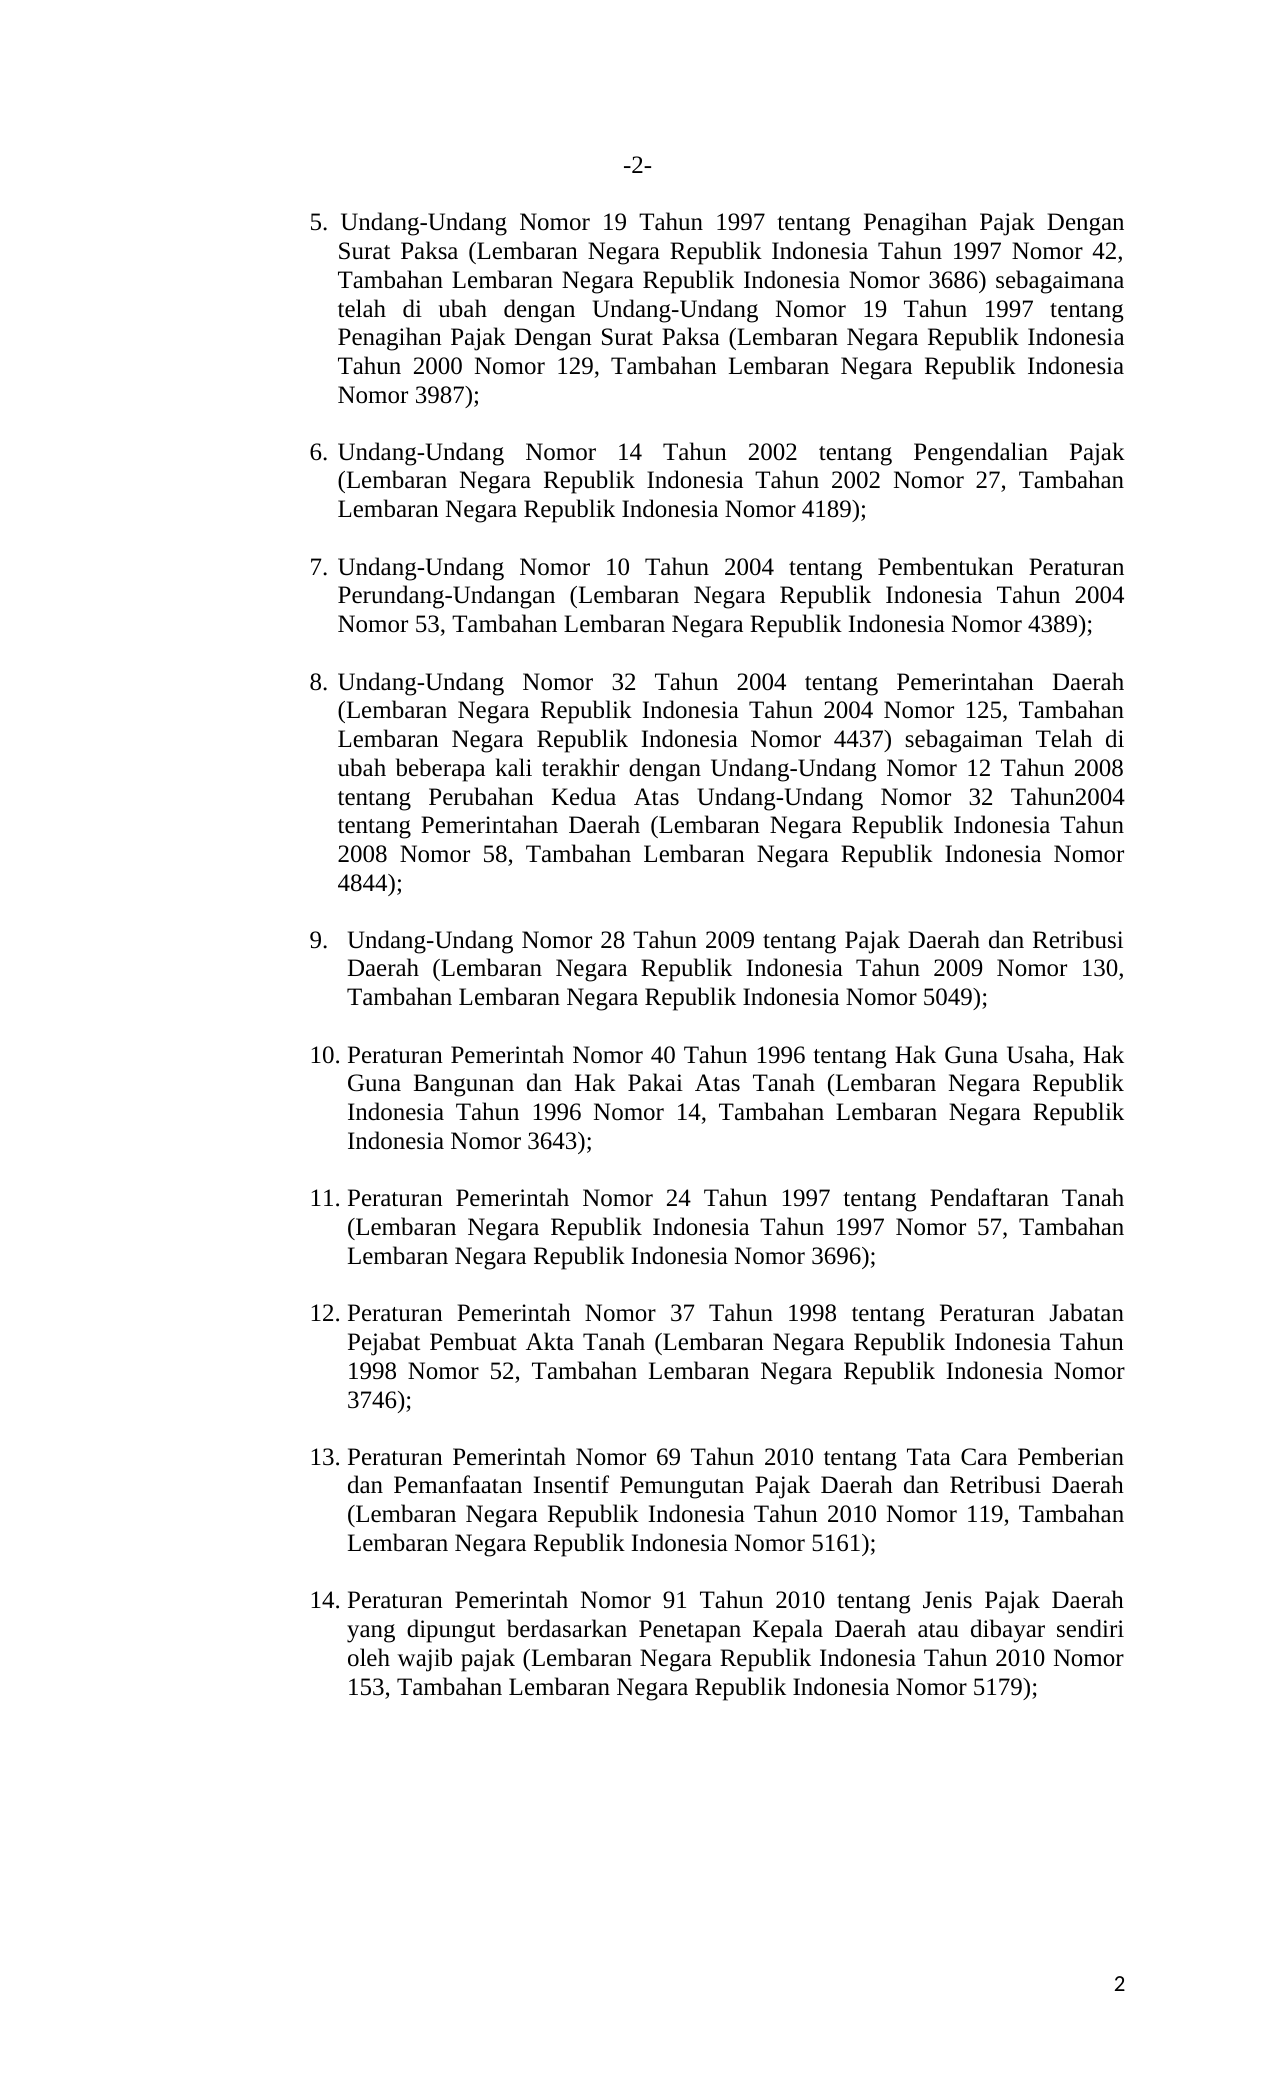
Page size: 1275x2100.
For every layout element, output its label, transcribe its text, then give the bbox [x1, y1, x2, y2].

text -2- [150, 150, 1125, 179]
text 8. Undang-Undang Nomor 32 Tahun 2004 tentang Pemerintahan Daerah (Lembaran Negara Republik Indonesia Tahun 2004 Nomor 125, Tambahan Lembaran Negara Republik Indonesia Nomor 4437) sebagaiman Telah di ubah beberapa kali terakhir dengan Undang-Undang Nomor 12 Tahun 2008 tentang Perubahan Kedua Atas Undang-Undang Nomor 32 Tahun2004 tentang Pemerintahan Daerah (Lembaran Negara Republik Indonesia Tahun 2008 Nomor 58, Tambahan Lembaran Negara Republik Indonesia Nomor 4844); [150, 667, 1125, 897]
text 7. Undang-Undang Nomor 10 Tahun 2004 tentang Pembentukan Peraturan Perundang-Undangan (Lembaran Negara Republik Indonesia Tahun 2004 Nomor 53, Tambahan Lembaran Negara Republik Indonesia Nomor 4389); [150, 552, 1125, 638]
text 5. Undang-Undang Nomor 19 Tahun 1997 tentang Penagihan Pajak Dengan Surat Paksa (Lembaran Negara Republik Indonesia Tahun 1997 Nomor 42, Tambahan Lembaran Negara Republik Indonesia Nomor 3686) sebagaimana telah di ubah dengan Undang-Undang Nomor 19 Tahun 1997 tentang Penagihan Pajak Dengan Surat Paksa (Lembaran Negara Republik Indonesia Tahun 2000 Nomor 129, Tambahan Lembaran Negara Republik Indonesia Nomor 3987); [150, 207, 1125, 409]
text 6. Undang-Undang Nomor 14 Tahun 2002 tentang Pengendalian Pajak (Lembaran Negara Republik Indonesia Tahun 2002 Nomor 27, Tambahan Lembaran Negara Republik Indonesia Nomor 4189); [150, 437, 1125, 523]
text 9. Undang-Undang Nomor 28 Tahun 2009 tentang Pajak Daerah dan Retribusi Daerah (Lembaran Negara Republik Indonesia Tahun 2009 Nomor 130, Tambahan Lembaran Negara Republik Indonesia Nomor 5049); [150, 925, 1125, 1011]
text 10. Peraturan Pemerintah Nomor 40 Tahun 1996 tentang Hak Guna Usaha, Hak Guna Bangunan dan Hak Pakai Atas Tanah (Lembaran Negara Republik Indonesia Tahun 1996 Nomor 14, Tambahan Lembaran Negara Republik Indonesia Nomor 3643); [150, 1040, 1125, 1155]
text 14. Peraturan Pemerintah Nomor 91 Tahun 2010 tentang Jenis Pajak Daerah yang dipungut berdasarkan Penetapan Kepala Daerah atau dibayar sendiri oleh wajib pajak (Lembaran Negara Republik Indonesia Tahun 2010 Nomor 153, Tambahan Lembaran Negara Republik Indonesia Nomor 5179); [150, 1585, 1125, 1700]
text 12. Peraturan Pemerintah Nomor 37 Tahun 1998 tentang Peraturan Jabatan Pejabat Pembuat Akta Tanah (Lembaran Negara Republik Indonesia Tahun 1998 Nomor 52, Tambahan Lembaran Negara Republik Indonesia Nomor 3746); [150, 1298, 1125, 1413]
text 13. Peraturan Pemerintah Nomor 69 Tahun 2010 tentang Tata Cara Pemberian dan Pemanfaatan Insentif Pemungutan Pajak Daerah dan Retribusi Daerah (Lembaran Negara Republik Indonesia Tahun 2010 Nomor 119, Tambahan Lembaran Negara Republik Indonesia Nomor 5161); [150, 1442, 1125, 1557]
text 11. Peraturan Pemerintah Nomor 24 Tahun 1997 tentang Pendaftaran Tanah (Lembaran Negara Republik Indonesia Tahun 1997 Nomor 57, Tambahan Lembaran Negara Republik Indonesia Nomor 3696); [150, 1183, 1125, 1270]
